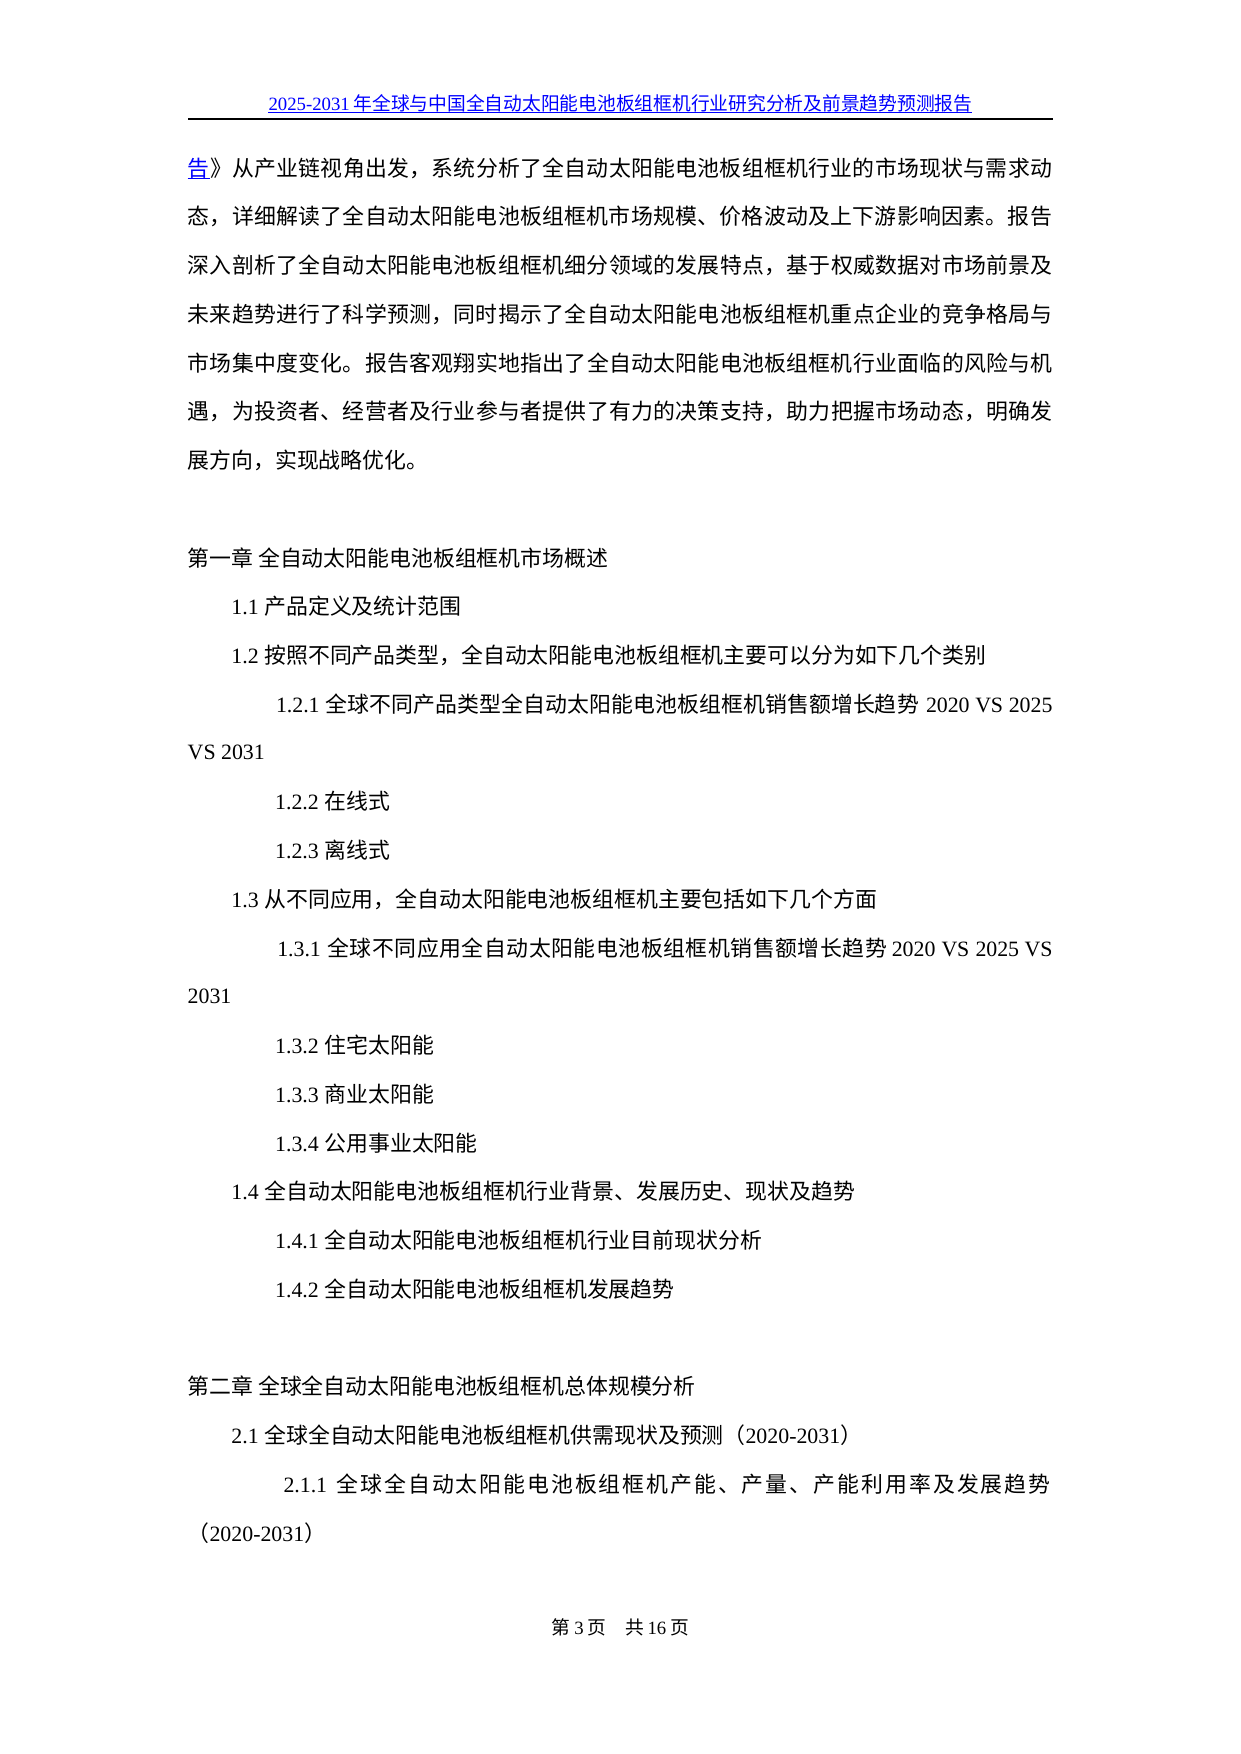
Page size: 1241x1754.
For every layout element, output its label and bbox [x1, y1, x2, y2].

text [187, 150, 1053, 1548]
